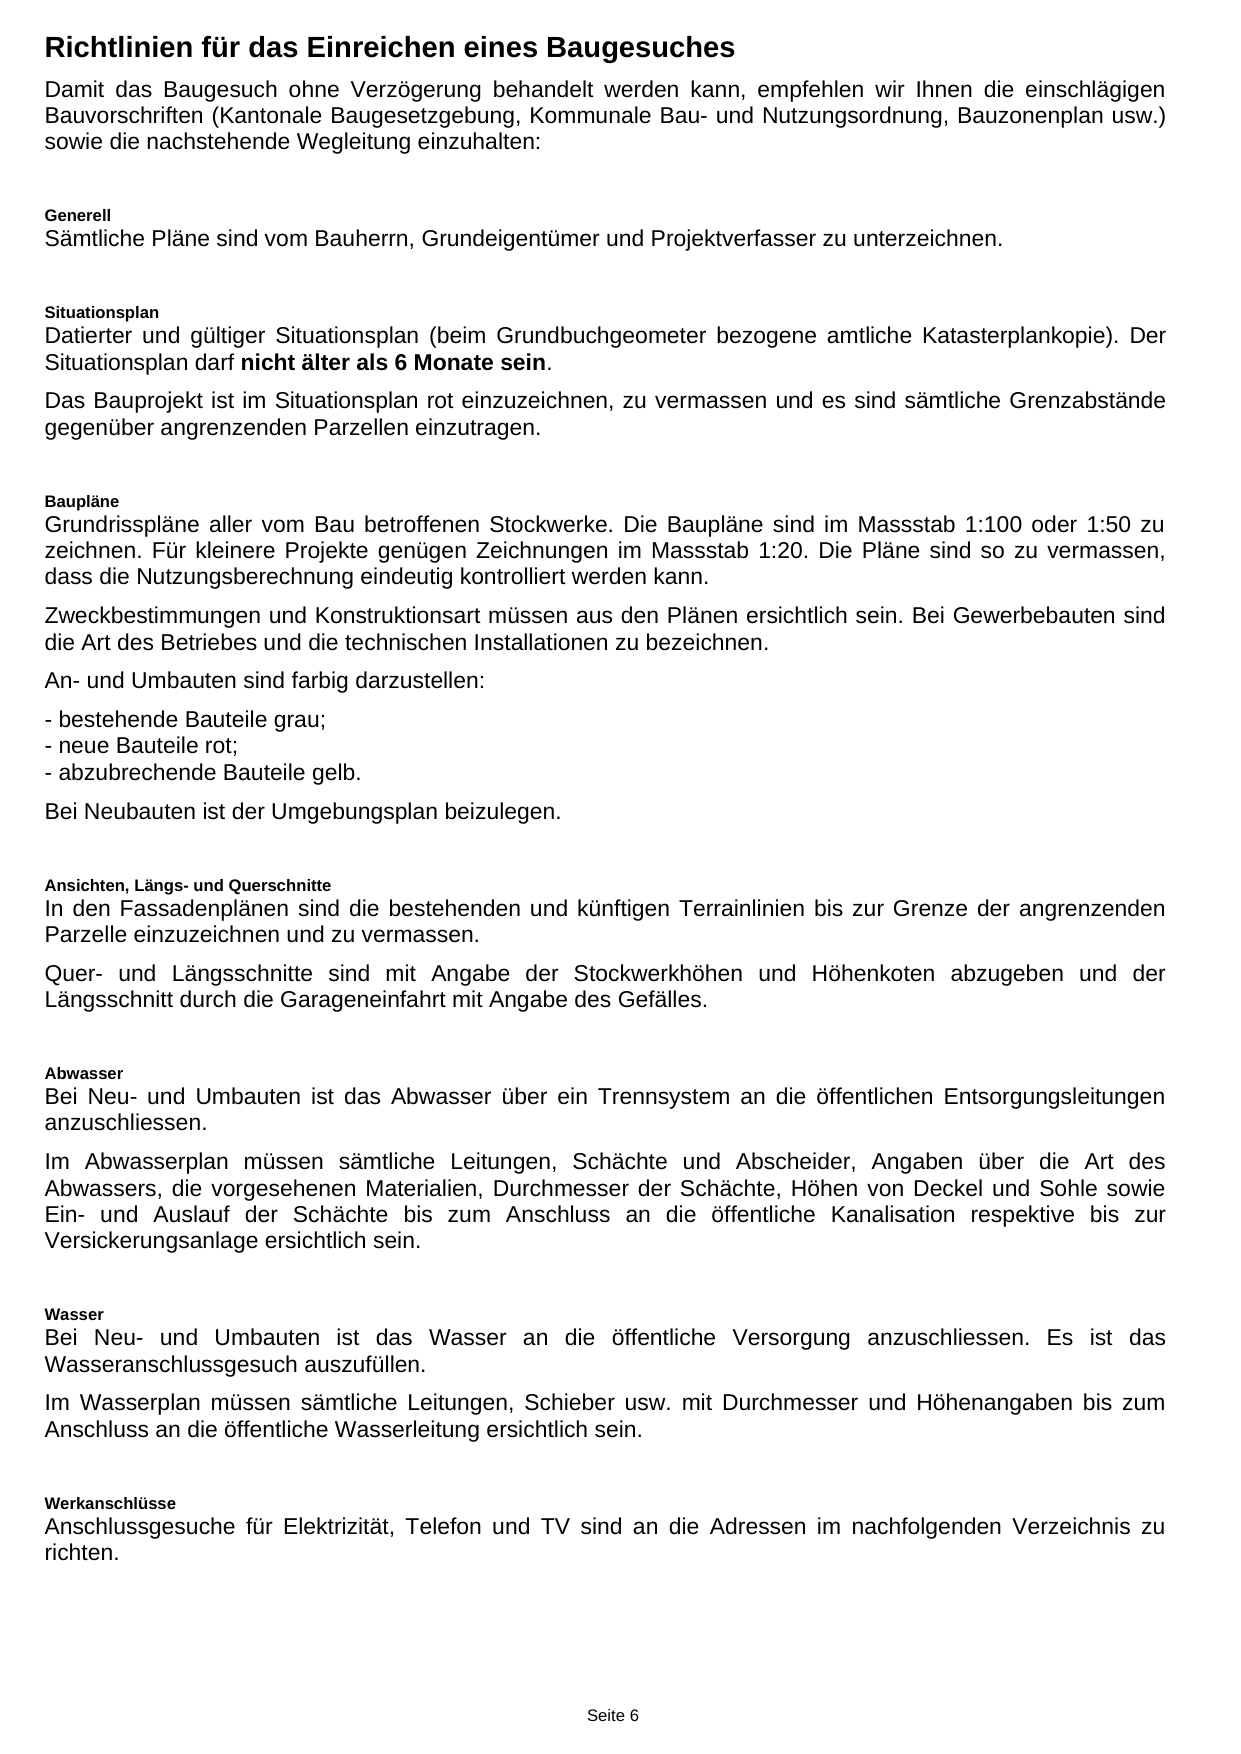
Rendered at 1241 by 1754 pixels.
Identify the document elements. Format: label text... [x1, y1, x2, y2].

text Das Bauprojekt ist im Situationsplan rot einzuzeichnen, zu vermassen und es sind sämtliche Grenzabstände gegenüber angrenzenden Parzellen einzutragen. [44, 387, 1167, 440]
text Im Wasserplan müssen sämtliche Leitungen, Schieber usw. mit Durchmesser und Höhenangaben bis zum Anschluss an die öffentliche Wasserleitung ersichtlich sein. [44, 1389, 1167, 1442]
text Sämtliche Pläne sind vom Bauherrn, Grundeigentümer und Projektverfasser zu unterzeichnen. [44, 225, 1167, 252]
text Damit das Baugesuch ohne Verzögerung behandelt werden kann, empfehlen wir Ihnen die einschlägigen Bauvorschriften (Kantonale Baugesetzgebung, Kommunale Bau- und Nutzungsordnung, Bauzonenplan usw.) sowie die nachstehende Wegleitung einzuhalten: [44, 76, 1167, 155]
text An- und Umbauten sind farbig darzustellen: [44, 667, 1167, 694]
text Ansichten, Längs- und Querschnitte [44, 875, 1167, 894]
text Generell [44, 206, 1167, 225]
text Abwasser [44, 1064, 1167, 1083]
text Situationsplan [44, 303, 1167, 322]
text Baupläne [44, 491, 1167, 511]
text Wasser [44, 1305, 1167, 1324]
text Werkanschlüsse [44, 1493, 1167, 1513]
text Quer- und Längsschnitte sind mit Angabe der Stockwerkhöhen und Höhenkoten abzugeben und der Längsschnitt durch die Garageneinfahrt mit Angabe des Gefälles. [44, 960, 1167, 1012]
text - bestehende Bauteile grau; [44, 706, 1167, 732]
text Bei Neubauten ist der Umgebungsplan beizulegen. [44, 798, 1167, 824]
text Bei Neu- und Umbauten ist das Wasser an die öffentliche Versorgung anzuschliessen. Es ist das Wasseranschlussgesuch auszufüllen. [44, 1324, 1167, 1377]
text Im Abwasserplan müssen sämtliche Leitungen, Schächte und Abscheider, Angaben über die Art des Abwassers, die vorgesehenen Materialien, Durchmesser der Schächte, Höhen von Deckel und Sohle sowie Ein- und Auslauf der Schächte bis zum Anschluss an die öffentliche Kanalisation respektive bis zur Versickerungsanlage ersichtlich sein. [44, 1148, 1167, 1254]
text Bei Neu- und Umbauten ist das Abwasser über ein Trennsystem an die öffentlichen Entsorgungsleitungen anzuschliessen. [44, 1083, 1167, 1136]
text Zweckbestimmungen und Konstruktionsart müssen aus den Plänen ersichtlich sein. Bei Gewerbebauten sind die Art des Betriebes und die technischen Installationen zu bezeichnen. [44, 602, 1167, 655]
text Anschlussgesuche für Elektrizität, Telefon und TV sind an die Adressen im nachfolgenden Verzeichnis zu richten. [44, 1513, 1167, 1565]
text - neue Bauteile rot; [44, 732, 1167, 759]
text - abzubrechende Bauteile gelb. [44, 759, 1167, 785]
text Richtlinien für das Einreichen eines Baugesuches [44, 29, 1167, 63]
text In den Fassadenplänen sind die bestehenden und künftigen Terrainlinien bis zur Grenze der angrenzenden Parzelle einzuzeichnen und zu vermassen. [44, 894, 1167, 947]
text Grundrisspläne aller vom Bau betroffenen Stockwerke. Die Baupläne sind im Massstab 1:100 oder 1:50 zu zeichnen. Für kleinere Projekte genügen Zeichnungen im Massstab 1:20. Die Pläne sind so zu vermassen, dass die Nutzungsberechnung eindeutig kontrolliert werden kann. [44, 511, 1167, 589]
text Datierter und gültiger Situationsplan (beim Grundbuchgeometer bezogene amtliche Katasterplankopie). Der Situationsplan darf nicht älter als 6 Monate sein. [44, 322, 1167, 375]
